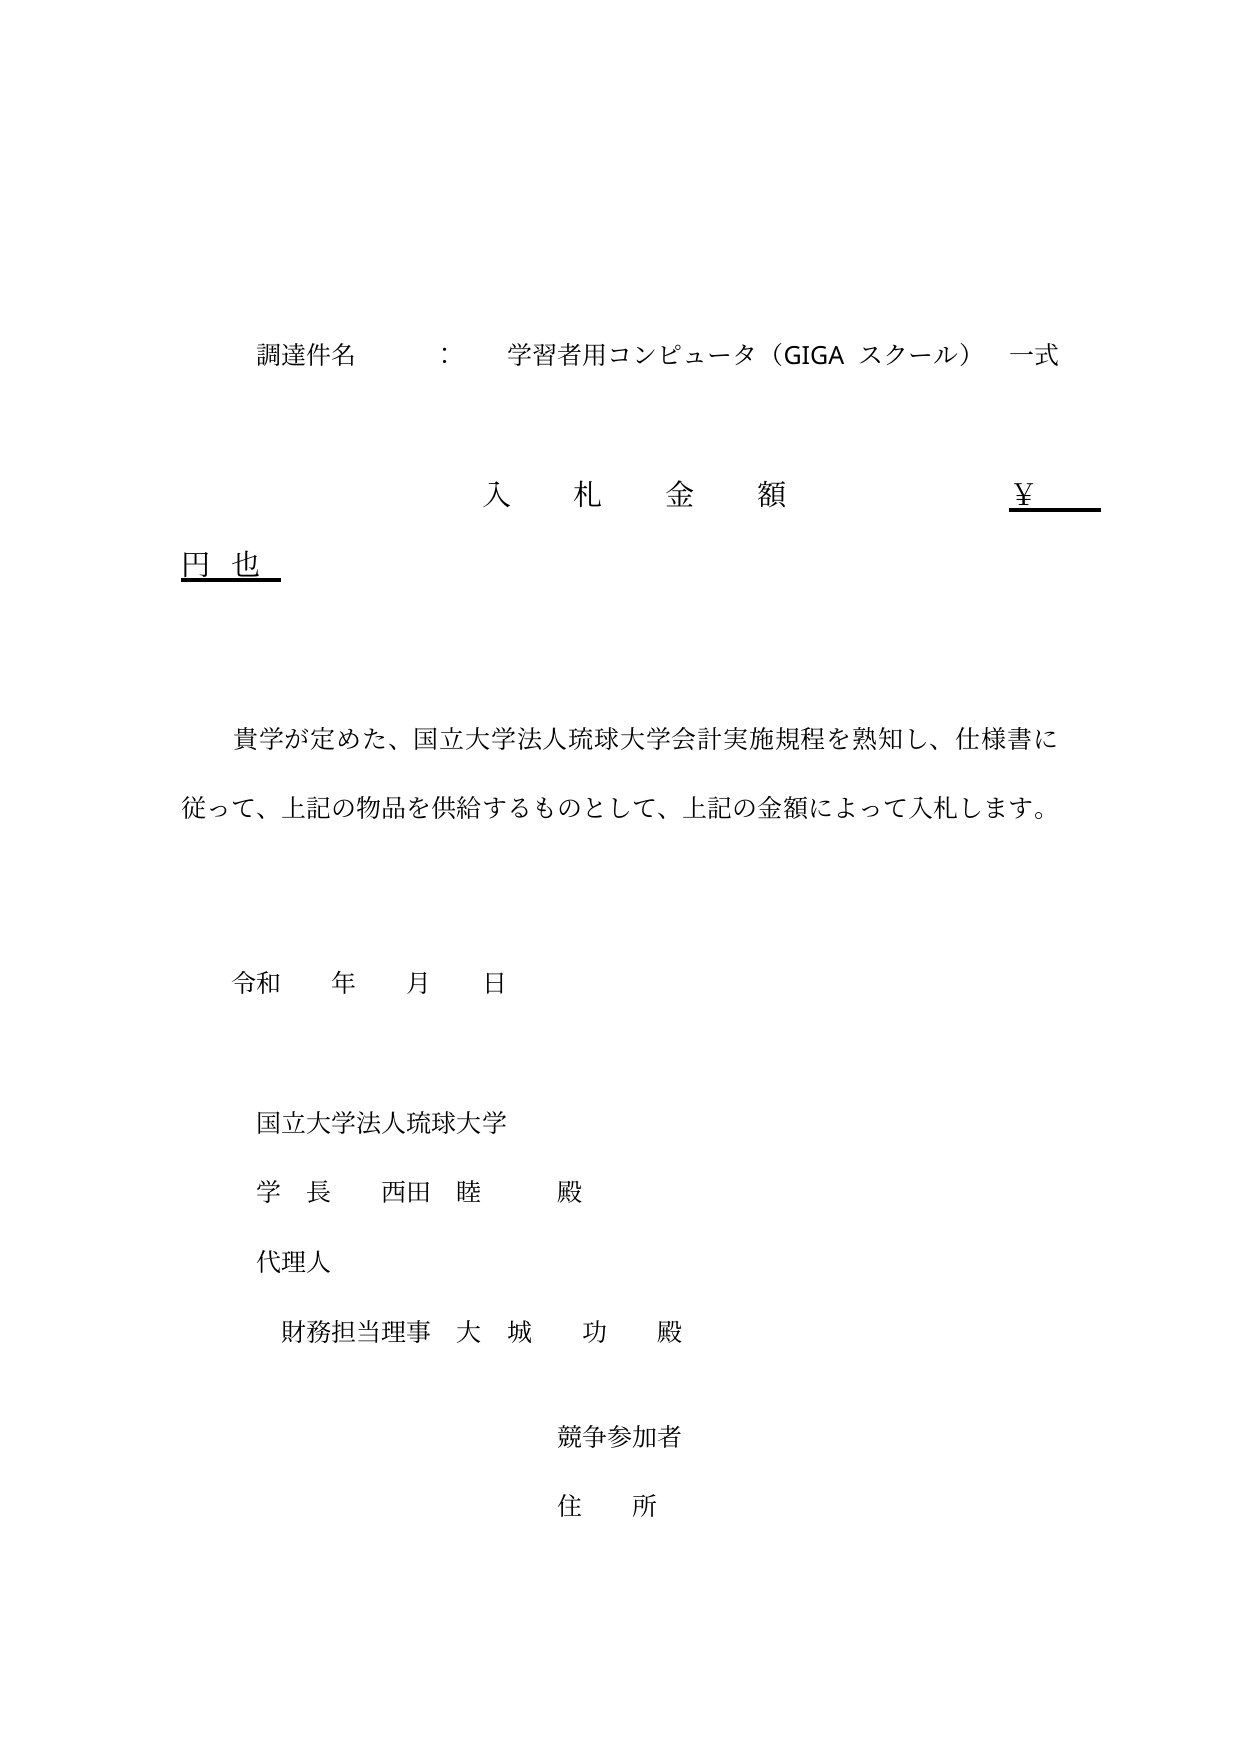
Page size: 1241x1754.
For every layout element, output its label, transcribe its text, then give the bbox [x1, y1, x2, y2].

text 入札金額 ￥ 円也 [181, 458, 1059, 598]
text 競争参加者 [181, 1400, 1059, 1470]
text 貴学が定めた、国立大学法人琉球大学会計実施規程を熟知し、仕様書に従って、上記の物品を供給するものとして、上記の金額によって入札します。 [181, 702, 1059, 842]
text 住 所 [181, 1470, 1059, 1540]
text 学 長 西田 睦 殿 [181, 1156, 1059, 1226]
text 国立大学法人琉球大学 [181, 1086, 1059, 1156]
text 財務担当理事 大 城 功 殿 [181, 1296, 1059, 1366]
text 代理人 [181, 1226, 1059, 1296]
text 令和 年 月 日 [181, 947, 1059, 1017]
text 調達件名 ： 学習者用コンピュータ（GIGAスクール） 一式 [181, 319, 1059, 388]
